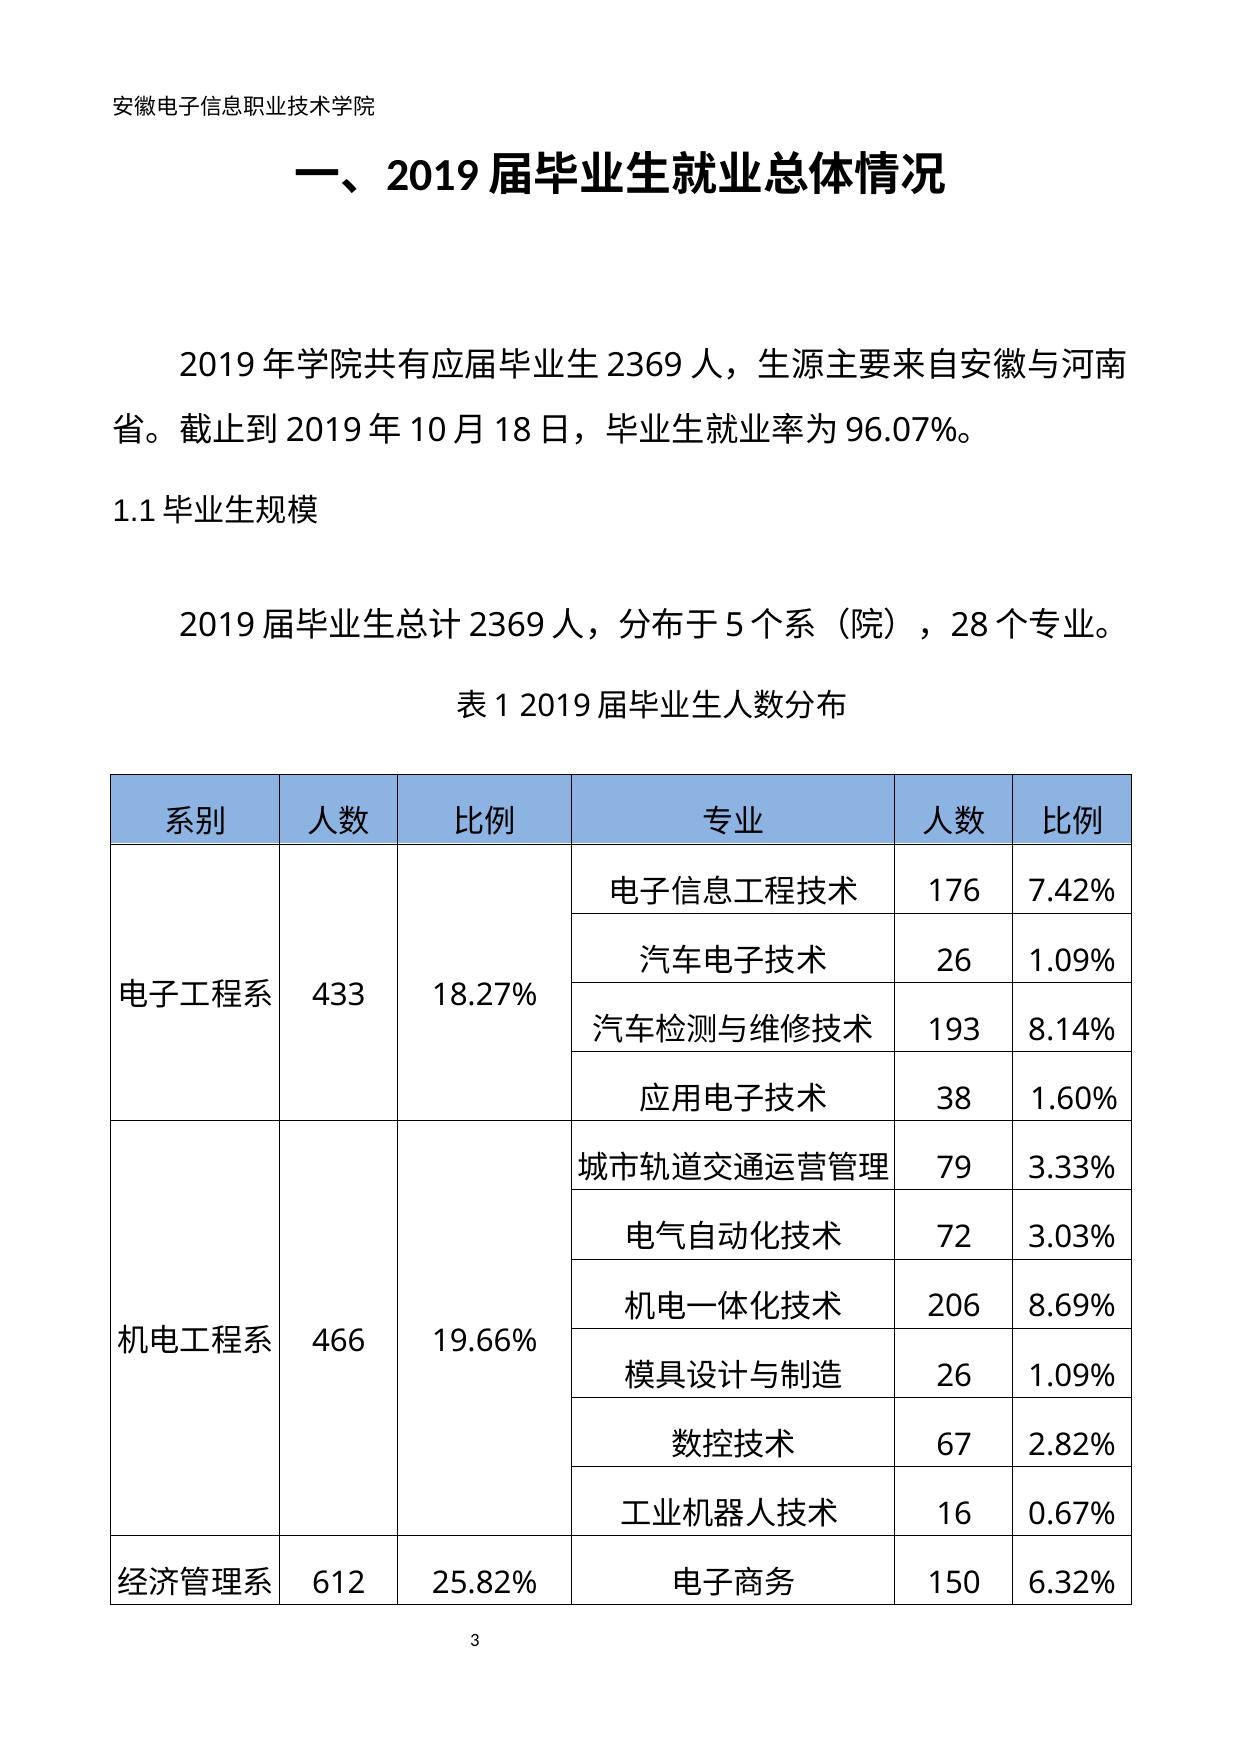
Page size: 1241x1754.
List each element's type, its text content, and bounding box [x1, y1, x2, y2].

table_cell 150 [895, 1536, 1012, 1604]
table_cell 模具设计与制造 [572, 1329, 894, 1397]
text 表1 2019届毕业生人数分布 [112, 670, 1128, 735]
table_cell 206 [895, 1260, 1012, 1328]
table_cell 466 [280, 1121, 397, 1535]
table_cell 3.03% [1013, 1190, 1131, 1258]
table_cell 电气自动化技术 [572, 1190, 894, 1258]
table_cell 1.60% [1013, 1052, 1131, 1120]
table_cell 25.82% [398, 1536, 571, 1604]
table_cell 电子工程系 [111, 845, 279, 1120]
table_cell 176 [895, 845, 1012, 913]
table_cell 汽车电子技术 [572, 914, 894, 982]
table_header 专业 [572, 775, 894, 843]
table_cell 经济管理系 [111, 1536, 279, 1604]
table_cell 6.32% [1013, 1536, 1131, 1604]
table_cell 19.66% [398, 1121, 571, 1535]
table_cell 26 [895, 914, 1012, 982]
table_cell 电子信息工程技术 [572, 845, 894, 913]
table_cell 612 [280, 1536, 397, 1604]
table_cell 18.27% [398, 845, 571, 1120]
table_cell 72 [895, 1190, 1012, 1258]
table_cell 193 [895, 983, 1012, 1051]
table_header 比例 [1013, 775, 1131, 843]
table_cell 电子商务 [572, 1536, 894, 1604]
table_cell 0.67% [1013, 1467, 1131, 1535]
table_cell 机电一体化技术 [572, 1260, 894, 1328]
subtitle 1.1毕业生规模 [112, 475, 1128, 540]
table_header 系别 [111, 775, 279, 843]
text 2019年学院共有应届毕业生2369人，生源主要来自安徽与河南省。截止到2019年10月18日，毕业生就业率为96.07%。 [112, 329, 1128, 459]
table_cell 1.09% [1013, 1329, 1131, 1397]
table_cell 应用电子技术 [572, 1052, 894, 1120]
table_cell 79 [895, 1121, 1012, 1189]
subtitle 一、2019届毕业生就业总体情况 [112, 122, 1128, 219]
table_cell 2.82% [1013, 1398, 1131, 1466]
table_cell 8.69% [1013, 1260, 1131, 1328]
table_cell 3.33% [1013, 1121, 1131, 1189]
table_cell 1.09% [1013, 914, 1131, 982]
table_cell 26 [895, 1329, 1012, 1397]
table_cell 机电工程系 [111, 1121, 279, 1535]
table_cell 工业机器人技术 [572, 1467, 894, 1535]
table_cell 汽车检测与维修技术 [572, 983, 894, 1051]
table_cell 16 [895, 1467, 1012, 1535]
table_header 比例 [398, 775, 571, 843]
table_cell 城市轨道交通运营管理 [572, 1121, 894, 1189]
table_cell 433 [280, 845, 397, 1120]
table_cell 数控技术 [572, 1398, 894, 1466]
table_cell 38 [895, 1052, 1012, 1120]
table_header 人数 [280, 775, 397, 843]
table_cell 67 [895, 1398, 1012, 1466]
table_cell 8.14% [1013, 983, 1131, 1051]
text 2019届毕业生总计2369人，分布于5个系（院），28个专业。 [112, 589, 1128, 654]
table_cell 7.42% [1013, 845, 1131, 913]
table_header 人数 [895, 775, 1012, 843]
